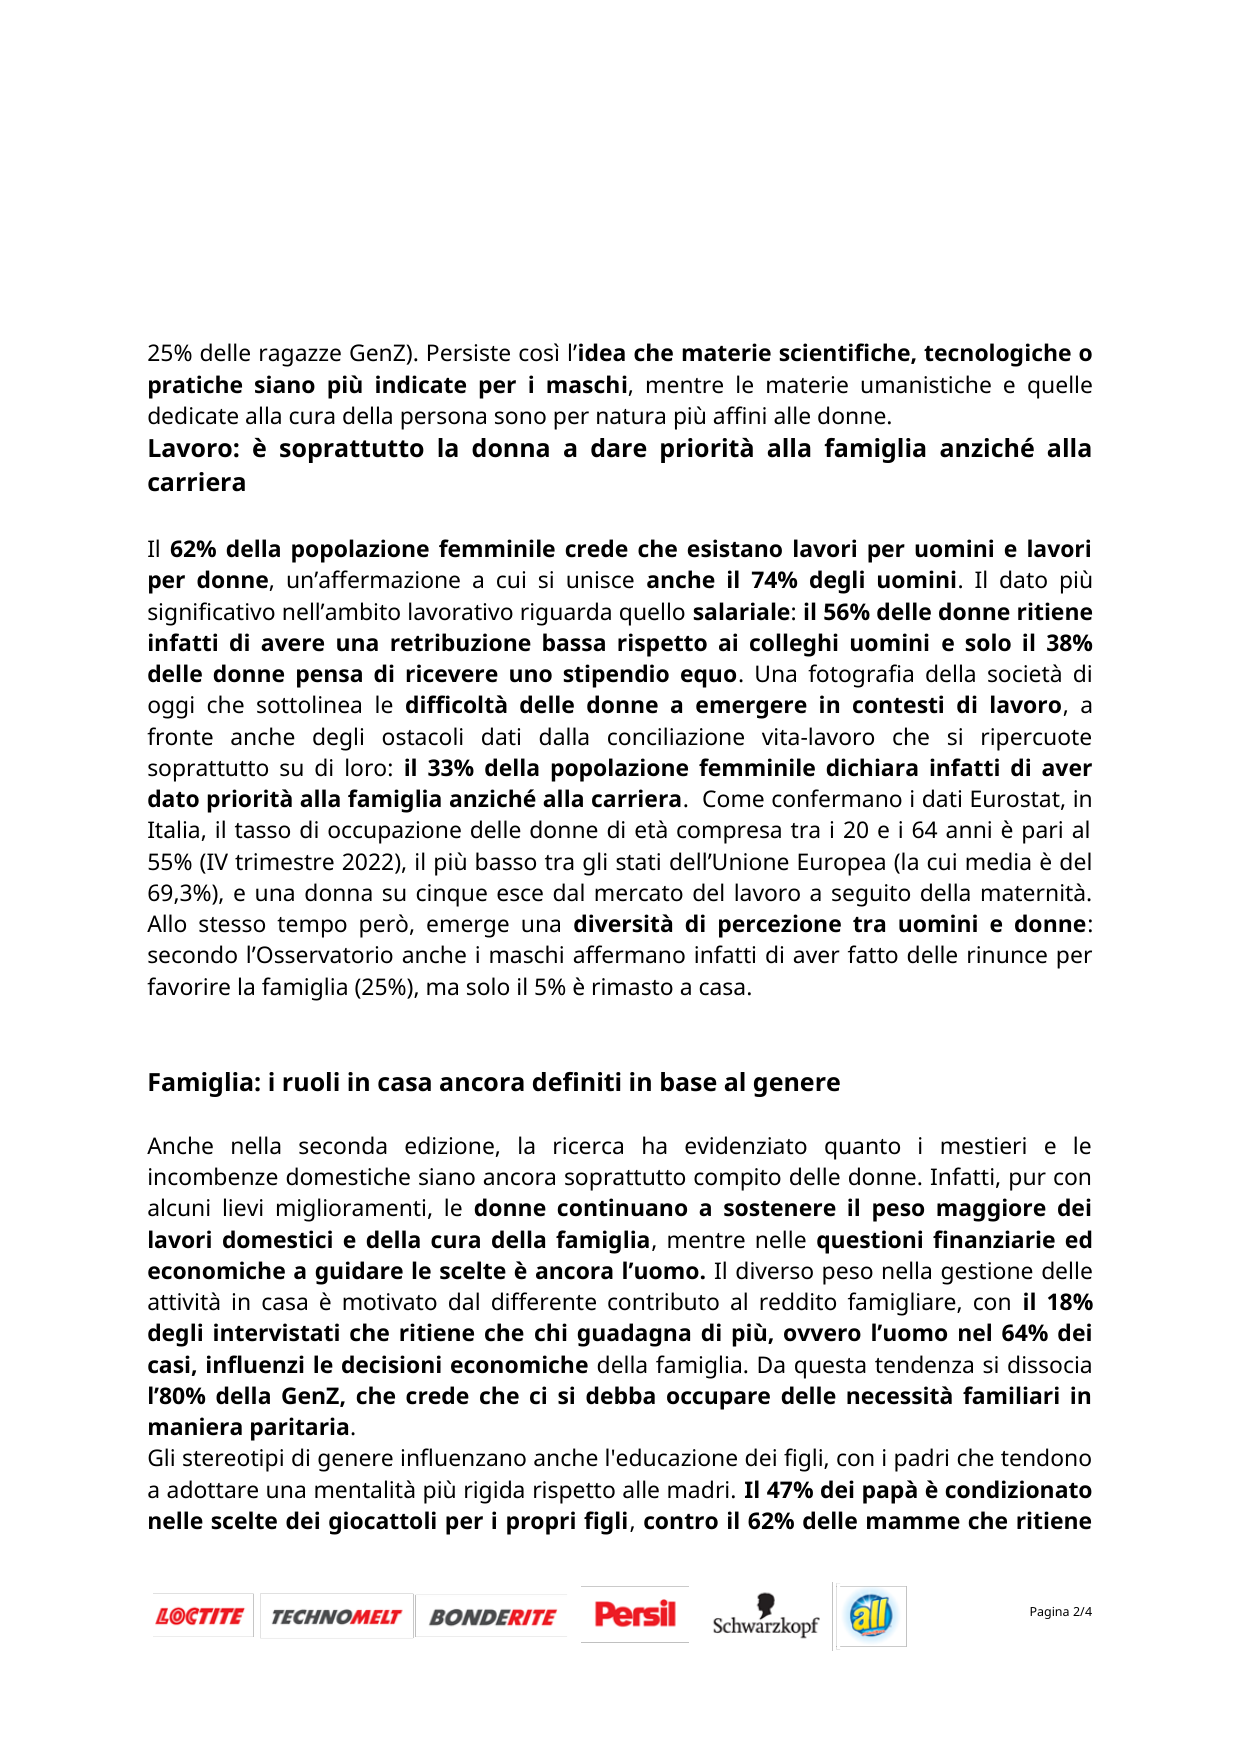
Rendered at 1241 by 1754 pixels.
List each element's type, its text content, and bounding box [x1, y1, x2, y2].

text Il 62% della popolazione femminile crede che esistano lavori per uomini e lavori per donne, un’affermazione a cui si unisce anche il 74% degli uomini. Il dato più significativo nell’ambito lavorativo riguarda quello salariale: il 56% delle donne ritiene infatti di avere una retribuzione bassa rispetto ai colleghi uomini e solo il 38% delle donne pensa di ricevere uno stipendio equo. Una fotografia della società di oggi che sottolinea le difficoltà delle donne a emergere in contesti di lavoro, a fronte anche degli ostacoli dati dalla conciliazione vita-lavoro che si ripercuote soprattutto su di loro: il 33% della popolazione femminile dichiara infatti di aver dato priorità alla famiglia anziché alla carriera. Come confermano i dati Eurostat, in Italia, il tasso di occupazione delle donne di età compresa tra i 20 e i 64 anni è pari al 55% (IV trimestre 2022), il più basso tra gli stati dell’Unione Europea (la cui media è del 69,3%), e una donna su cinque esce dal mercato del lavoro a seguito della maternità. Allo stesso tempo però, emerge una diversità di percezione tra uomini e donne: secondo l’Osservatorio anche i maschi affermano infatti di aver fatto delle rinunce per favorire la famiglia (25%), ma solo il 5% è rimasto a casa. [147, 533, 1093, 1002]
text Anche nella seconda edizione, la ricerca ha evidenziato quanto i mestieri e le incombenze domestiche siano ancora soprattutto compito delle donne. Infatti, pur con alcuni lievi miglioramenti, le donne continuano a sostenere il peso maggiore dei lavori domestici e della cura della famiglia, mentre nelle questioni finanziarie ed economiche a guidare le scelte è ancora l’uomo. Il diverso peso nella gestione delle attività in casa è motivato dal differente contributo al reddito famigliare, con il 18% degli intervistati che ritiene che chi guadagna di più, ovvero l’uomo nel 64% dei casi, influenzi le decisioni economiche della famiglia. Da questa tendenza si dissocia l’80% della GenZ, che crede che ci si debba occupare delle necessità familiari in maniera paritaria. [147, 1130, 1093, 1442]
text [147, 337, 1093, 431]
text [147, 1442, 1093, 1536]
text Famiglia: i ruoli in casa ancora definiti in base al genere [147, 1064, 1093, 1098]
text Lavoro: è soprattutto la donna a dare priorità alla famiglia anziché alla carriera [147, 431, 1093, 499]
